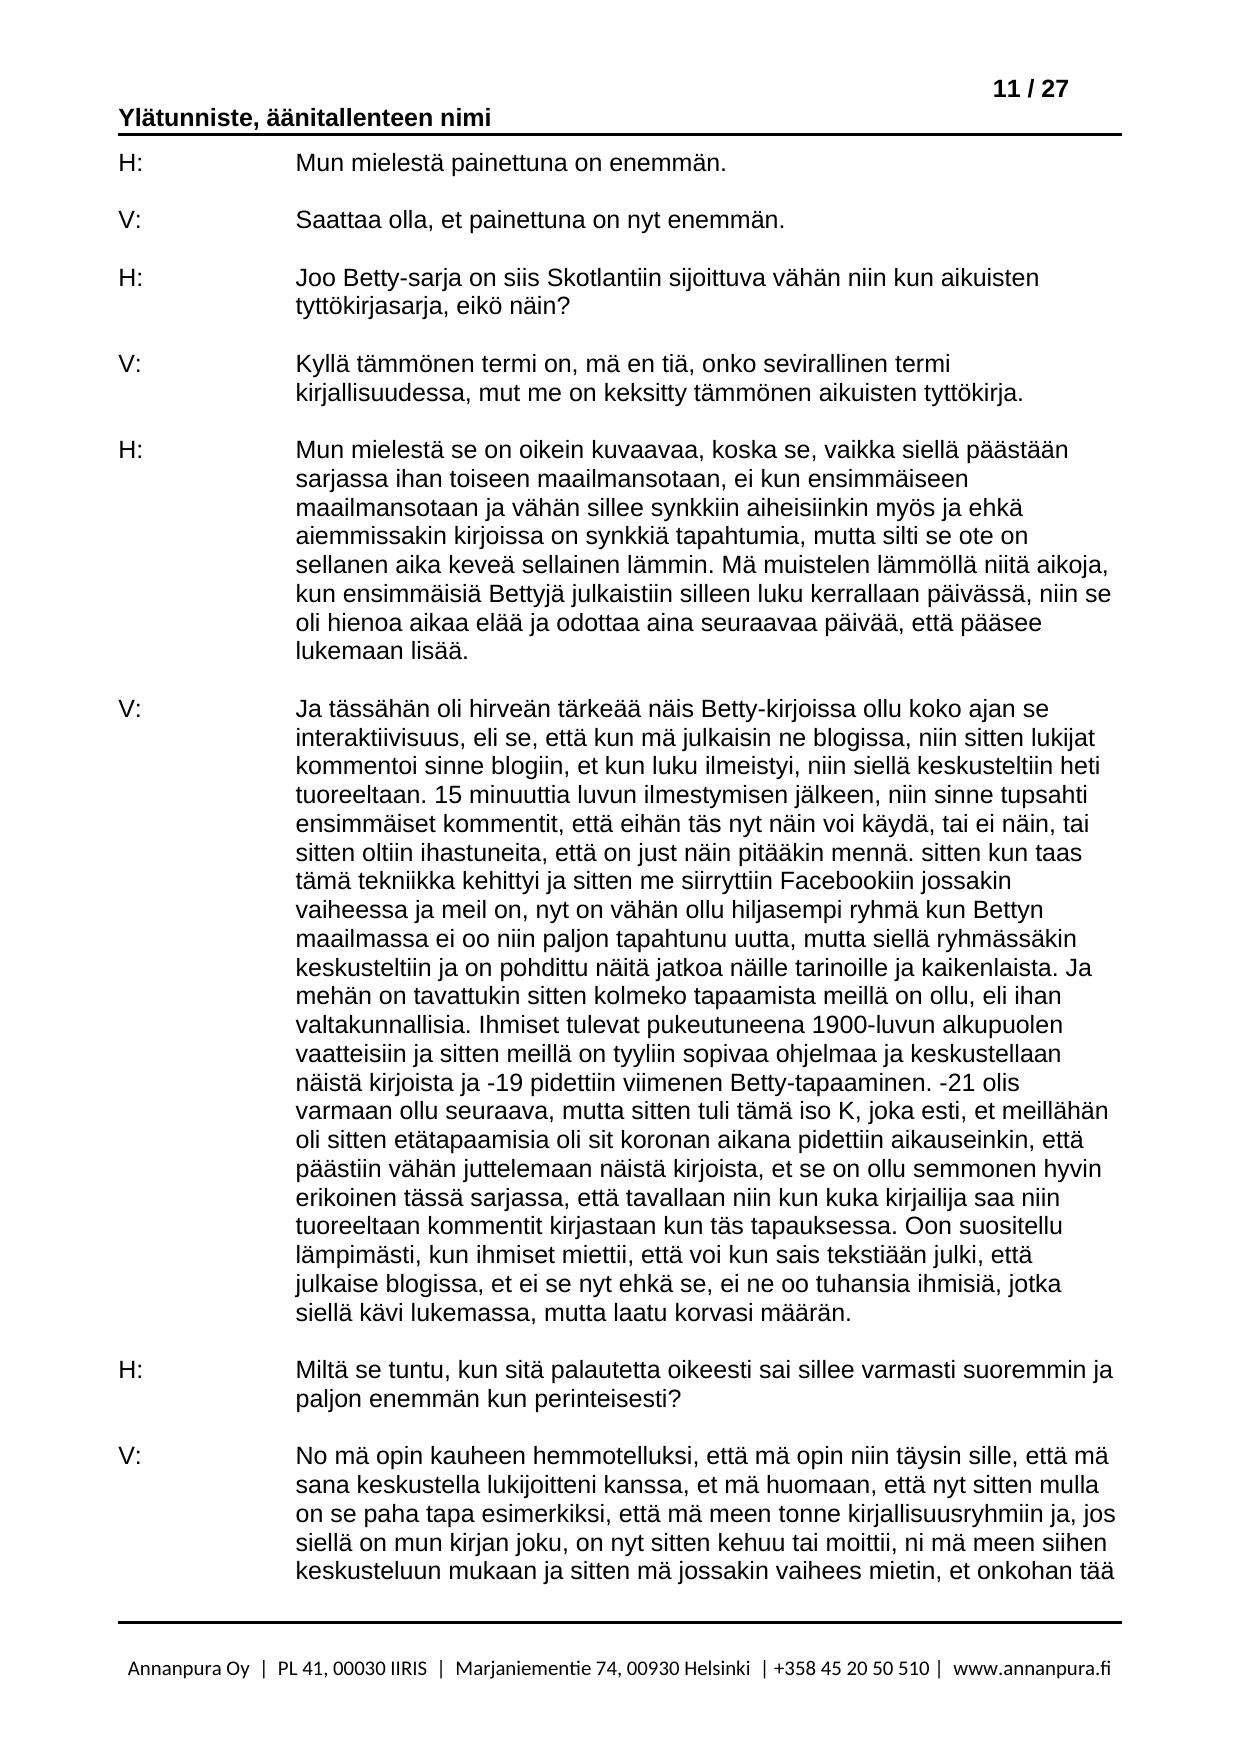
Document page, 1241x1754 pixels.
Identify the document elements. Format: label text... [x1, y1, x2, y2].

text H: Miltä se tuntu, kun sitä palautetta oikeesti sai sillee varmasti suoremmin ja paljon enemmän kun perinteisesti? [118, 1355, 1122, 1413]
text H: Mun mielestä se on oikein kuvaavaa, koska se, vaikka siellä päästään sarjassa ihan toiseen maailmansotaan, ei kun ensimmäiseen maailmansotaan ja vähän sillee synkkiin aiheisiinkin myös ja ehkä aiemmissakin kirjoissa on synkkiä tapahtumia, mutta silti se ote on sellanen aika keveä sellainen lämmin. Mä muistelen lämmöllä niitä aikoja, kun ensimmäisiä Bettyjä julkaistiin silleen luku kerrallaan päivässä, niin se oli hienoa aikaa elää ja odottaa aina seuraavaa päivää, että pääsee lukemaan lisää. [118, 435, 1122, 665]
text H: Mun mielestä painettuna on enemmän. [118, 148, 1122, 176]
text V: Kyllä tämmönen termi on, mä en tiä, onko sevirallinen termi kirjallisuudessa, mut me on keksitty tämmönen aikuisten tyttökirja. [118, 349, 1122, 406]
text H: Joo Betty-sarja on siis Skotlantiin sijoittuva vähän niin kun aikuisten tyttökirjasarja, eikö näin? [118, 263, 1122, 320]
text V: Saattaa olla, et painettuna on nyt enemmän. [118, 205, 1122, 234]
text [118, 1441, 1122, 1585]
text V: Ja tässähän oli hirveän tärkeää näis Betty-kirjoissa ollu koko ajan se interaktiivisuus, eli se, että kun mä julkaisin ne blogissa, niin sitten lukijat kommentoi sinne blogiin, et kun luku ilmeistyi, niin siellä keskusteltiin heti tuoreeltaan. 15 minuuttia luvun ilmestymisen jälkeen, niin sinne tupsahti ensimmäiset kommentit, että eihän täs nyt näin voi käydä, tai ei näin, tai sitten oltiin ihastuneita, että on just näin pitääkin mennä. sitten kun taas tämä tekniikka kehittyi ja sitten me siirryttiin Facebookiin jossakin vaiheessa ja meil on, nyt on vähän ollu hiljasempi ryhmä kun Bettyn maailmassa ei oo niin paljon tapahtunu uutta, mutta siellä ryhmässäkin keskusteltiin ja on pohdittu näitä jatkoa näille tarinoille ja kaikenlaista. Ja mehän on tavattukin sitten kolmeko tapaamista meillä on ollu, eli ihan valtakunnallisia. Ihmiset tulevat pukeutuneena 1900-luvun alkupuolen vaatteisiin ja sitten meillä on tyyliin sopivaa ohjelmaa ja keskustellaan näistä kirjoista ja -19 pidettiin viimenen Betty-tapaaminen. -21 olis varmaan ollu seuraava, mutta sitten tuli tämä iso K, joka esti, et meillähän oli sitten etätapaamisia oli sit koronan aikana pidettiin aikauseinkin, että päästiin vähän juttelemaan näistä kirjoista, et se on ollu semmonen hyvin erikoinen tässä sarjassa, että tavallaan niin kun kuka kirjailija saa niin tuoreeltaan kommentit kirjastaan kun täs tapauksessa. Oon suositellu lämpimästi, kun ihmiset miettii, että voi kun sais tekstiään julki, että julkaise blogissa, et ei se nyt ehkä se, ei ne oo tuhansia ihmisiä, jotka siellä kävi lukemassa, mutta laatu korvasi määrän. [118, 694, 1122, 1326]
